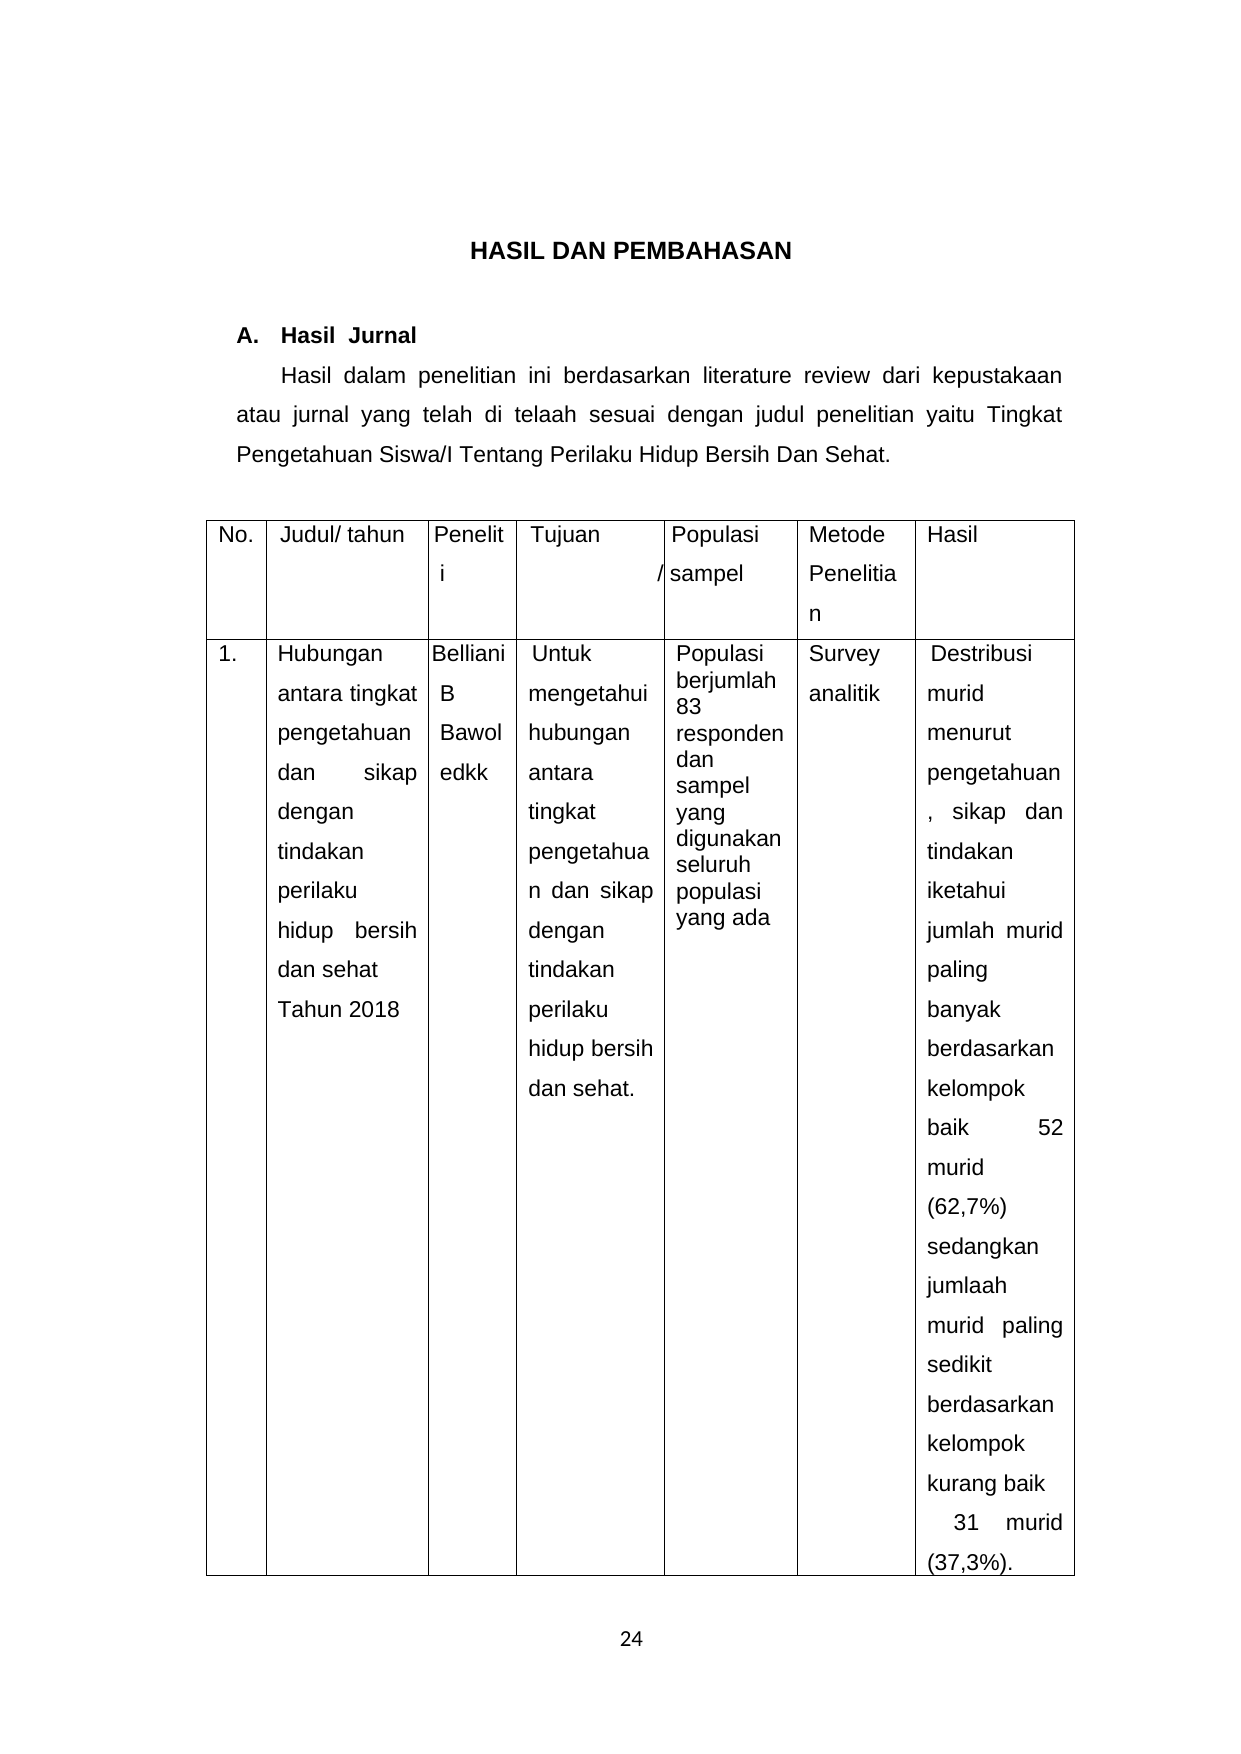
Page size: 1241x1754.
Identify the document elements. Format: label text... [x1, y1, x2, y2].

table_cell Destribusi murid menurut pengetahuan, sikap dan tindakan iketahui jumlah murid paling banyak berdasarkan kelompok baik 52 murid (62,7%) sedangkan jumlaah murid paling sedikit berdasarkan kelompok kurang baik 31 murid (37,3%). [916, 640, 1074, 1575]
table_header Populasi / sampel [665, 521, 797, 639]
table_header Hasil [916, 521, 1074, 639]
table_header Tujuan [517, 521, 664, 639]
table_cell Untuk mengetahui hubungan antara tingkat pengetahuan dan sikap dengan tindakan perilaku hidup bersih dan sehat. [517, 640, 664, 1575]
table_cell 1. [207, 640, 266, 1575]
list Hasil Jurnal [236, 322, 1063, 349]
table_header Judul/ tahun [267, 521, 428, 639]
table_cell Belliani B Bawoledkk [429, 640, 516, 1575]
table_header No. [207, 521, 266, 639]
list Hasil dalam penelitian ini berdasarkan literature review dari kepustakaan atau jurnal yang telah di telaah sesuai dengan judul penelitian yaitu Tingkat Pengetahuan Siswa/I Tentang Perilaku Hidup Bersih Dan Sehat. [236, 362, 1063, 467]
table_header Metode Penelitian [798, 521, 915, 639]
text HASIL DAN PEMBAHASAN [199, 236, 1063, 265]
table_cell Hubungan antara tingkat pengetahuan dan sikap dengan tindakan perilaku hidup bersih dan sehat Tahun 2018 [267, 640, 428, 1575]
table_header Peneliti [429, 521, 516, 639]
table_cell Populasi berjumlah 83 responden dan sampel yang digunakan seluruh populasi yang ada [665, 640, 797, 1575]
table_cell Survey analitik [798, 640, 915, 1575]
